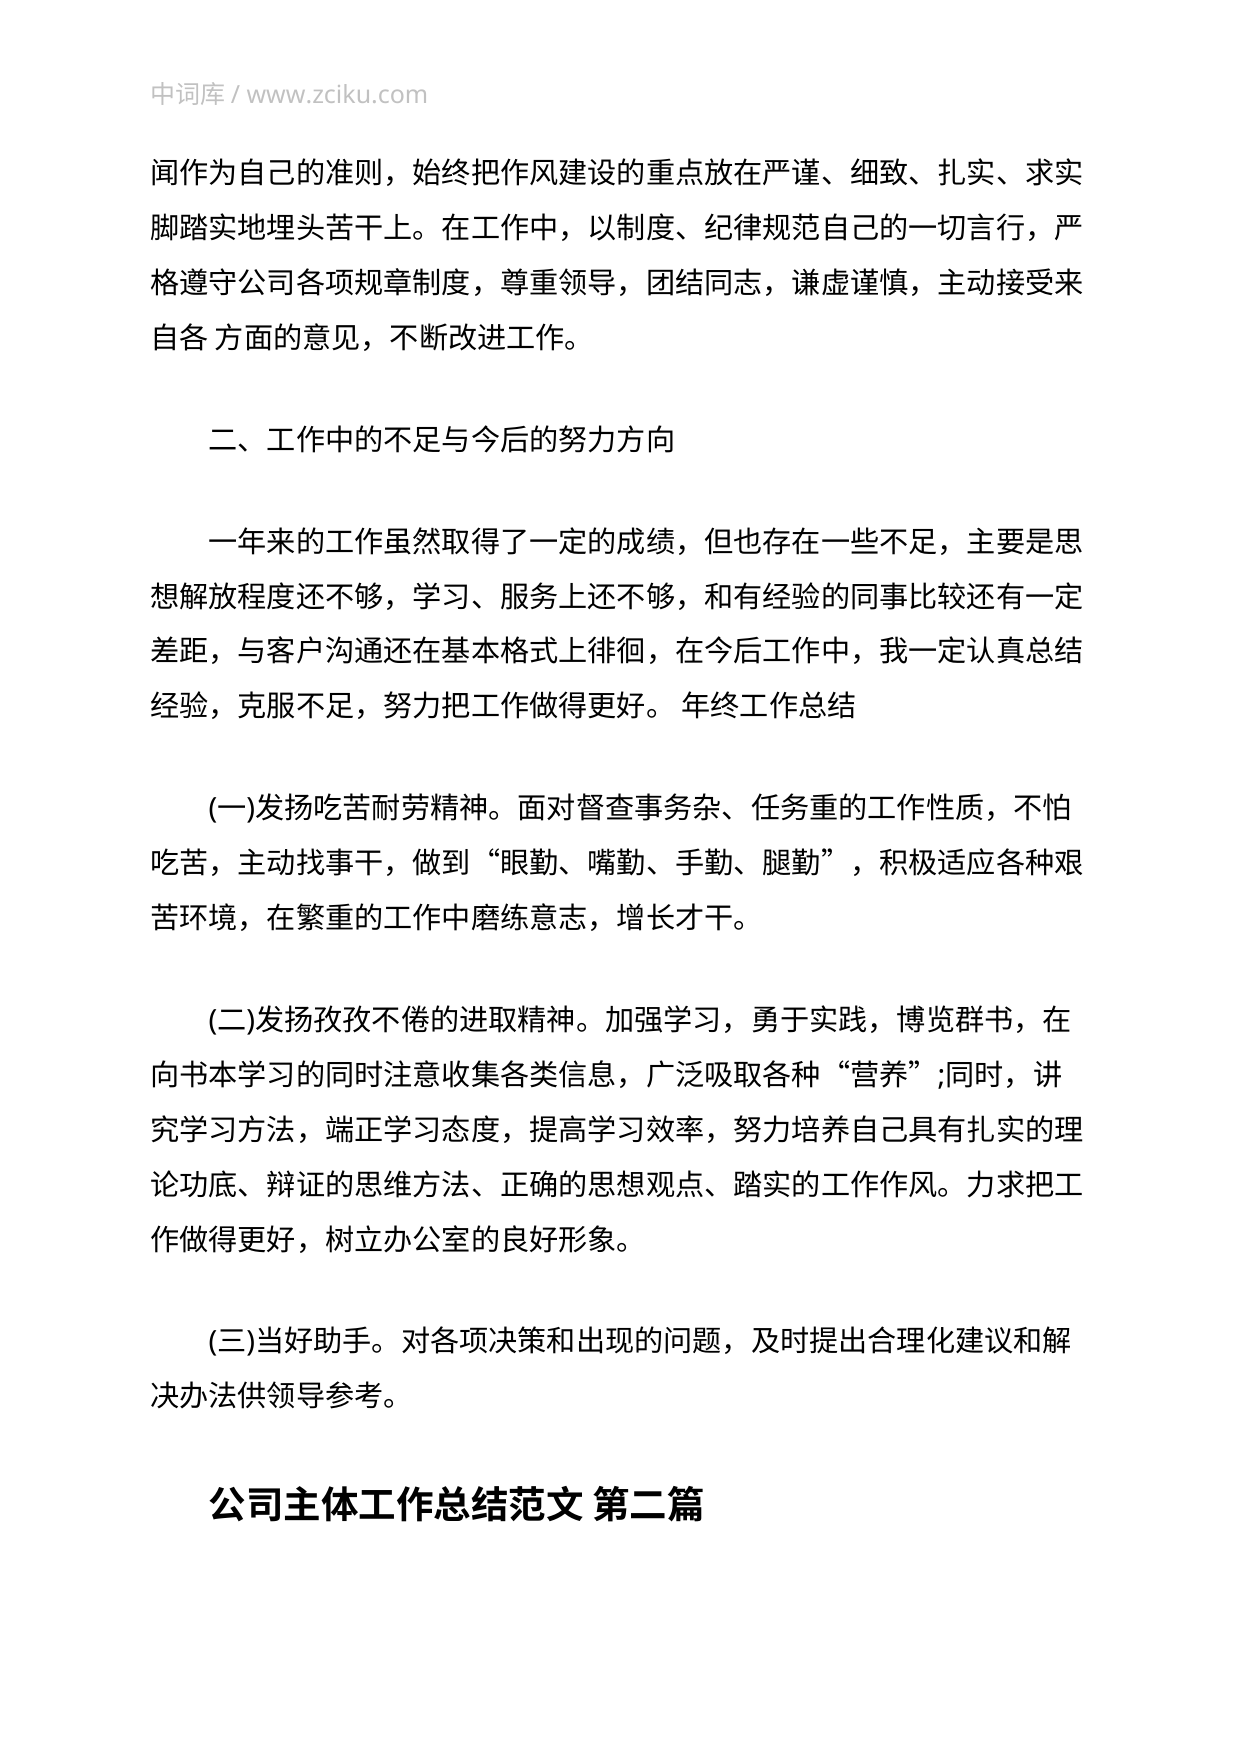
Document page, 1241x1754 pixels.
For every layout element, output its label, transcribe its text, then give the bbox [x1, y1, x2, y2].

text (三)当好助手。对各项决策和出现的问题，及时提出合理化建议和解决办法供领导参考。 [150, 1318, 1090, 1415]
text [150, 150, 1090, 357]
text 公司主体工作总结范文 第二篇 [150, 1475, 1090, 1529]
text 二、工作中的不足与今后的努力方向 [150, 416, 1090, 459]
text (二)发扬孜孜不倦的进取精神。加强学习，勇于实践，博览群书，在向书本学习的同时注意收集各类信息，广泛吸取各种“营养”;同时，讲究学习方法，端正学习态度，提高学习效率，努力培养自己具有扎实的理论功底、辩证的思维方法、正确的思想观点、踏实的工作作风。力求把工作做得更好，树立办公室的良好形象。 [150, 996, 1090, 1258]
text 一年来的工作虽然取得了一定的成绩，但也存在一些不足，主要是思想解放程度还不够，学习、服务上还不够，和有经验的同事比较还有一定差距，与客户沟通还在基本格式上徘徊，在今后工作中，我一定认真总结经验，克服不足，努力把工作做得更好。 年终工作总结 [150, 518, 1090, 725]
text (一)发扬吃苦耐劳精神。面对督查事务杂、任务重的工作性质，不怕吃苦，主动找事干，做到“眼勤、嘴勤、手勤、腿勤”，积极适应各种艰苦环境，在繁重的工作中磨练意志，增长才干。 [150, 785, 1090, 937]
